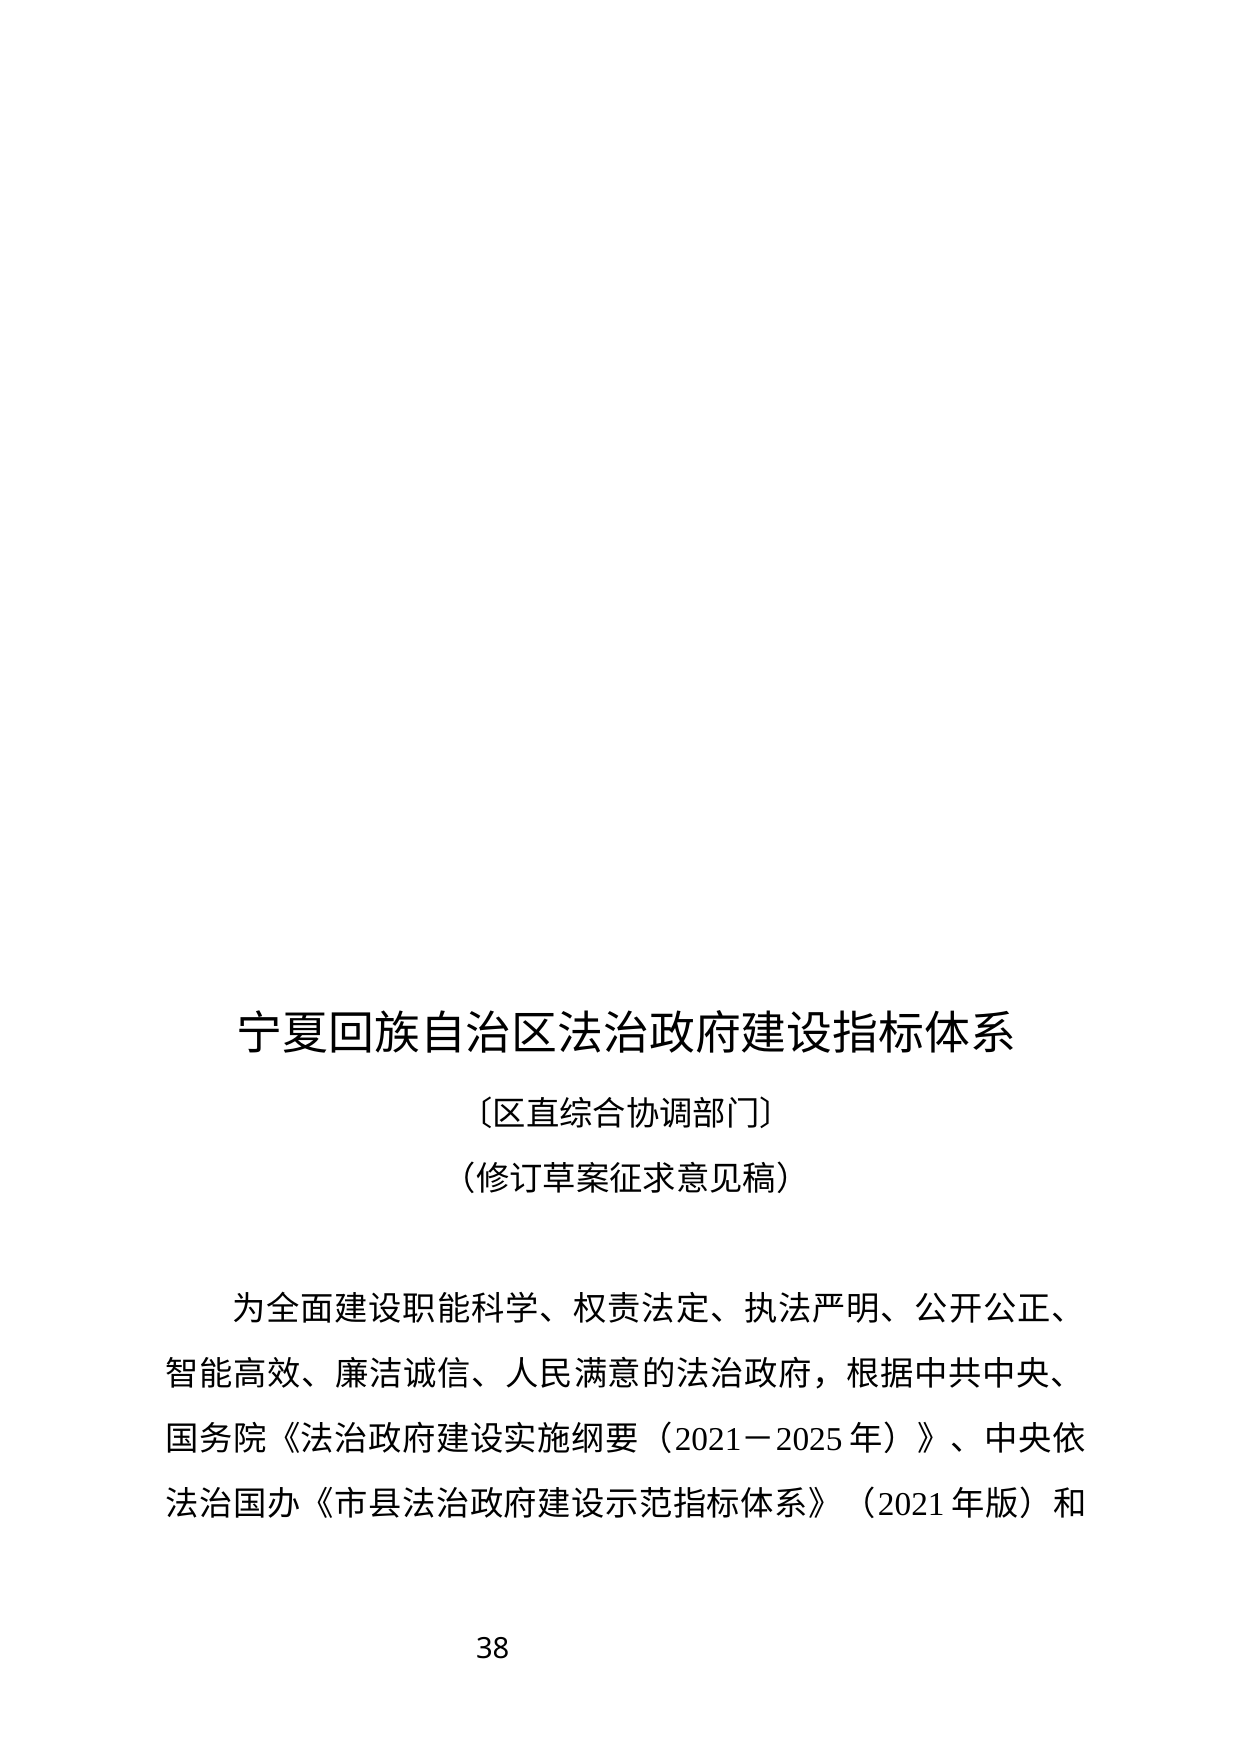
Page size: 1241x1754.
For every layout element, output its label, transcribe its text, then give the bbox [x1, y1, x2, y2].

text （修订草案征求意见稿） [165, 1143, 1087, 1208]
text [165, 1273, 1087, 1533]
text 〔区直综合协调部门〕 [165, 1078, 1087, 1143]
text 宁夏回族自治区法治政府建设指标体系 [165, 980, 1087, 1078]
